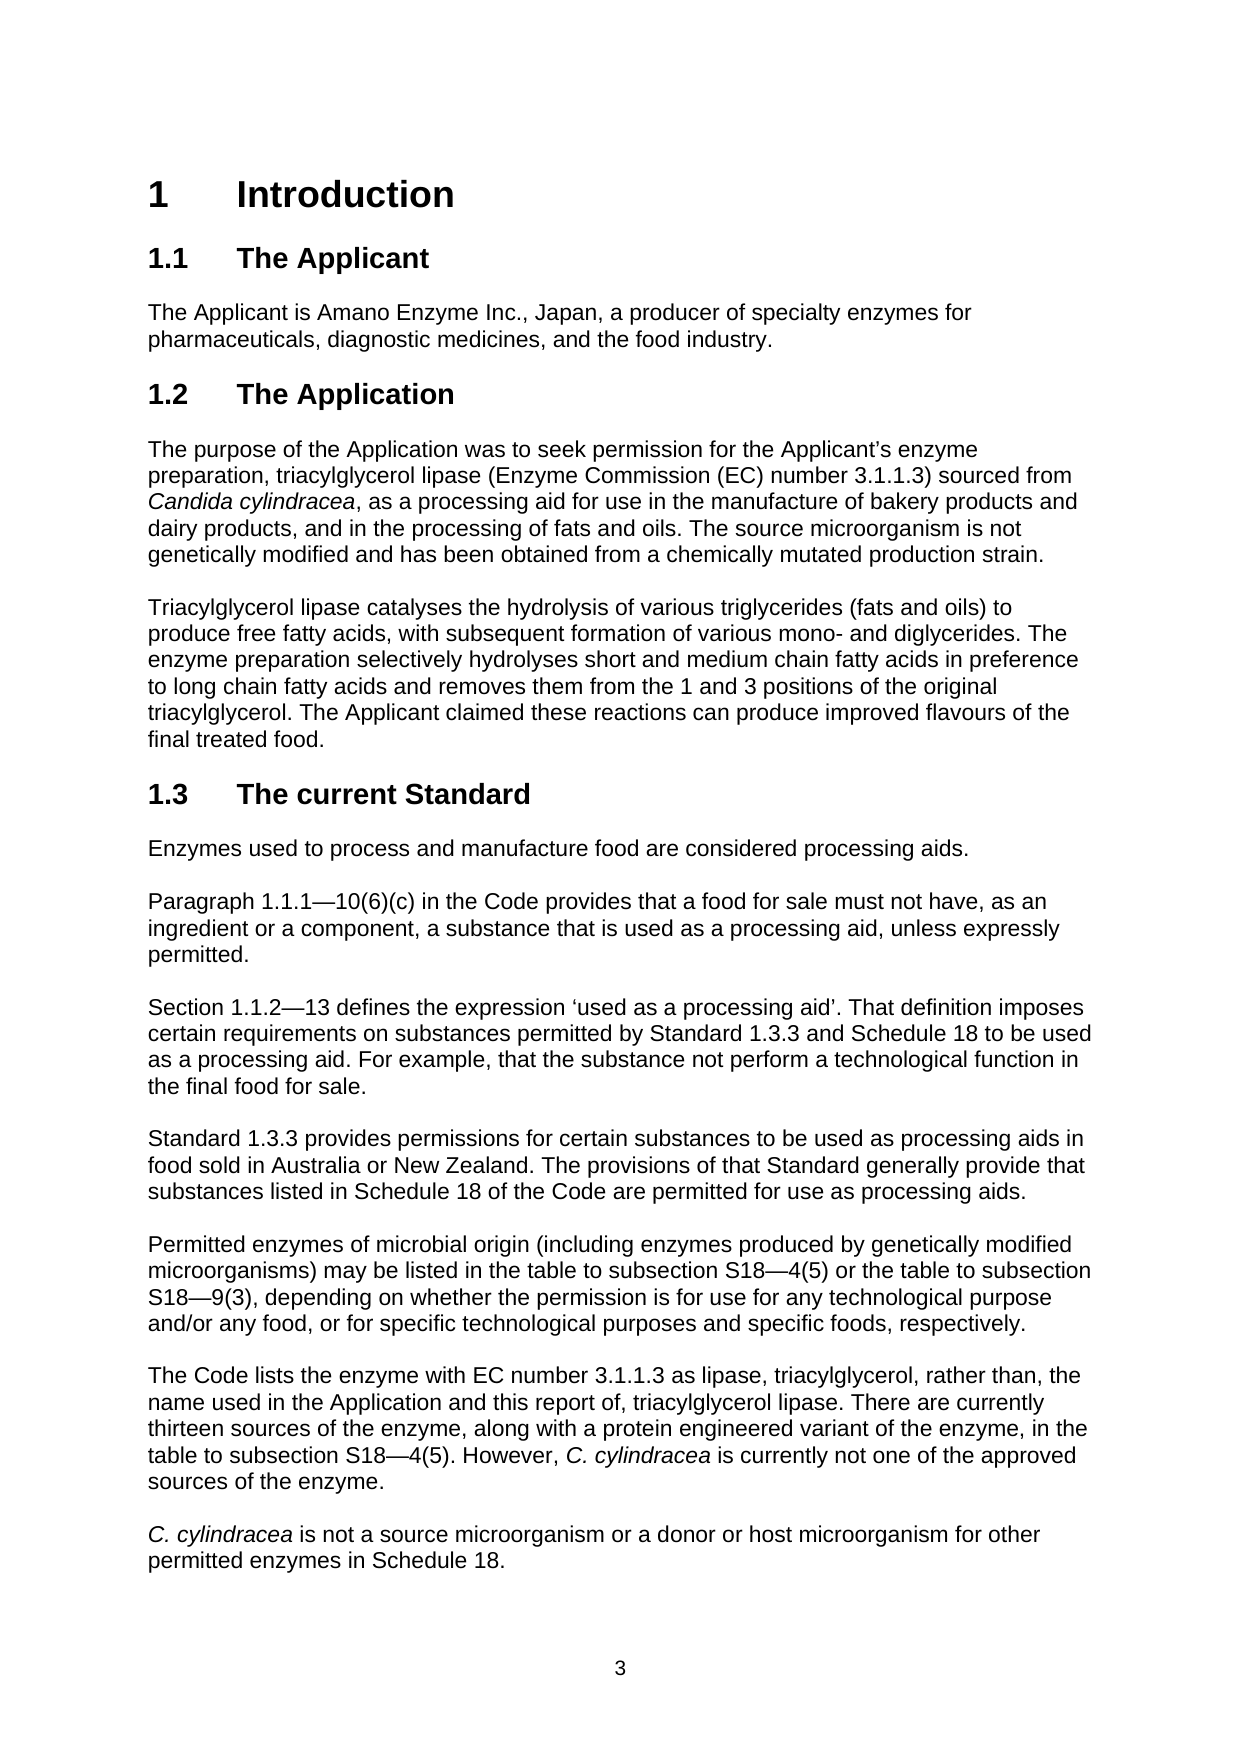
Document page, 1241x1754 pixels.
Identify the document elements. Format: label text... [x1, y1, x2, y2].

text Permitted enzymes of microbial origin (including enzymes produced by genetically modified microorganisms) may be listed in the table to subsection S18—4(5) or the table to subsection S18—9(3), depending on whether the permission is for use for any technological purpose and/or any food, or for specific technological purposes and specific foods, respectively. [148, 1231, 1107, 1336]
text The Applicant is Amano Enzyme Inc., Japan, a producer of specialty enzymes for pharmaceuticals, diagnostic medicines, and the food industry. [148, 299, 1092, 352]
text Enzymes used to process and manufacture food are considered processing aids. [148, 835, 1092, 862]
text The purpose of the Application was to seek permission for the Applicant’s enzyme preparation, triacylglycerol lipase (Enzyme Commission (EC) number 3.1.1.3) sourced from Candida cylindracea, as a processing aid for use in the manufacture of bakery products and dairy products, and in the processing of fats and oils. The source microorganism is not genetically modified and has been obtained from a chemically mutated production strain. [148, 436, 1092, 567]
text C. cylindracea is not a source microorganism or a donor or host microorganism for other permitted enzymes in Schedule 18. [148, 1521, 1092, 1573]
text Standard 1.3.3 provides permissions for certain substances to be used as processing aids in food sold in Australia or New Zealand. The provisions of that Standard generally provide that substances listed in Schedule 18 of the Code are permitted for use as processing aids. [148, 1125, 1092, 1204]
text Paragraph 1.1.1—10(6)(c) in the Code provides that a food for sale must not have, as an ingredient or a component, a substance that is used as a processing aid, unless expressly permitted. [148, 888, 1092, 967]
subtitle 1 Introduction [148, 173, 1092, 216]
text Section 1.1.2—13 defines the expression ‘used as a processing aid’. That definition imposes certain requirements on substances permitted by Standard 1.3.3 and Schedule 18 to be used as a processing aid. For example, that the substance not perform a technological function in the final food for sale. [148, 993, 1092, 1099]
subtitle 1.1 The Applicant [148, 241, 1092, 274]
text 1.3 The current Standard [148, 777, 1092, 810]
text The Code lists the enzyme with EC number 3.1.1.3 as lipase, triacylglycerol, rather than, the name used in the Application and this report of, triacylglycerol lipase. There are currently thirteen sources of the enzyme, along with a protein engineered variant of the enzyme, in the table to subsection S18—4(5). However, C. cylindracea is currently not one of the approved sources of the enzyme. [148, 1362, 1092, 1494]
text Triacylglycerol lipase catalyses the hydrolysis of various triglycerides (fats and oils) to produce free fatty acids, with subsequent formation of various mono- and diglycerides. The enzyme preparation selectively hydrolyses short and medium chain fatty acids in preference to long chain fatty acids and removes them from the 1 and 3 positions of the original triacylglycerol. The Applicant claimed these reactions can produce improved flavours of the final treated food. [148, 594, 1092, 752]
text 1.2 The Application [148, 377, 1092, 411]
